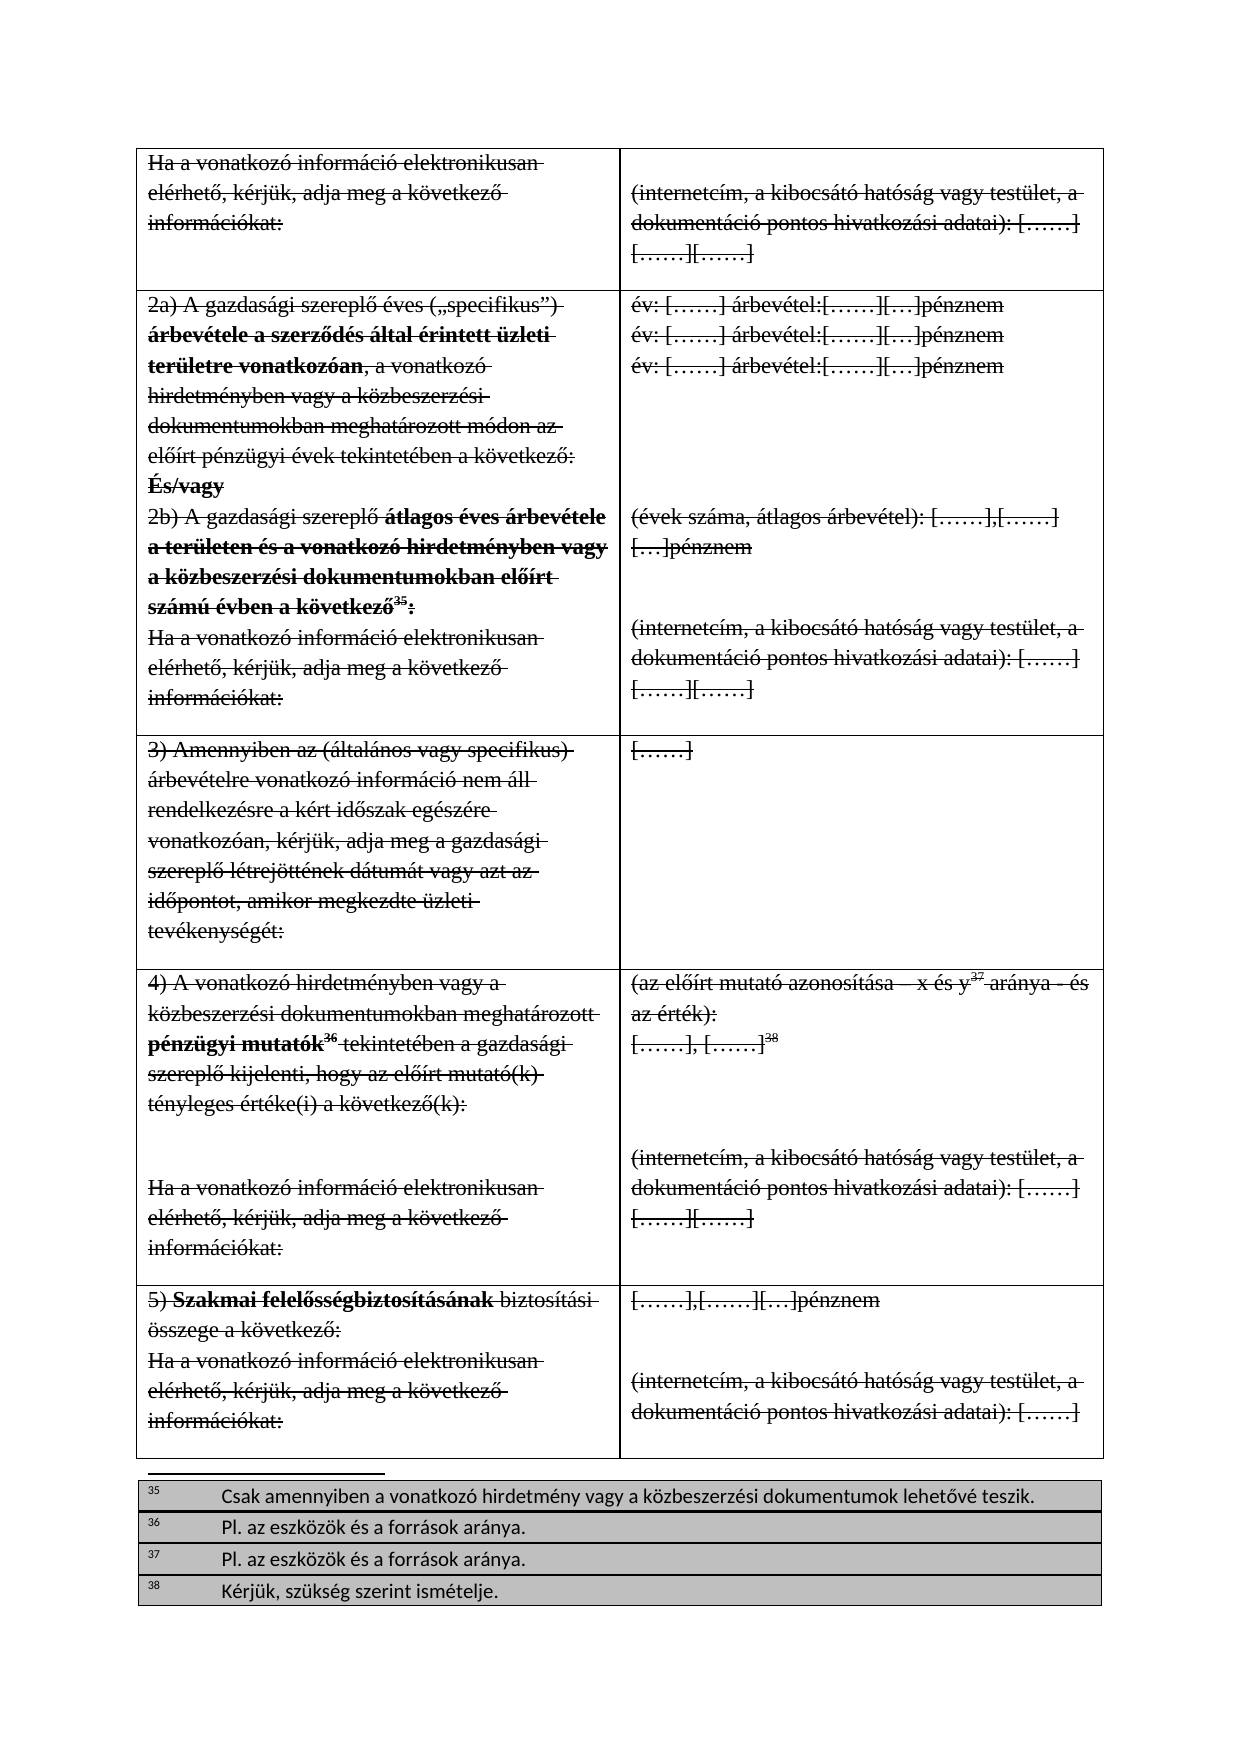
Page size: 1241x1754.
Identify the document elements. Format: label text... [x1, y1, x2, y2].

table_cell 2a) A gazdasági szereplő éves („specifikus”) árbevétele a szerződés által érintett üzleti területre vonatkozóan, a vonatkozó hirdetményben vagy a közbeszerzési dokumentumokban meghatározott módon az előírt pénzügyi évek tekintetében a következő: És/vagy 2b) A gazdasági szereplő átlagos éves árbevétele a területen és a vonatkozó hirdetményben vagy a közbeszerzési dokumentumokban előírt számú évben a következő: Ha a vonatkozó információ elektronikusan elérhető, kérjük, adja meg a következő információkat: [137, 291, 619, 735]
table_cell 4) A vonatkozó hirdetményben vagy a közbeszerzési dokumentumokban meghatározott pénzügyi mutatók tekintetében a gazdasági szereplő kijelenti, hogy az előírt mutató(k) tényleges értéke(i) a következő(k): Ha a vonatkozó információ elektronikusan elérhető, kérjük, adja meg a következő információkat: [137, 970, 619, 1285]
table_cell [621, 1286, 1103, 1458]
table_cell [137, 1286, 619, 1458]
table_cell (az előírt mutató azonosítása – x és y aránya - és az érték): [……], [……] (internetcím, a kibocsátó hatóság vagy testület, a dokumentáció pontos hivatkozási adatai): [……][……][……] [621, 970, 1103, 1285]
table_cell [137, 149, 619, 290]
table_cell 3) Amennyiben az (általános vagy specifikus) árbevételre vonatkozó információ nem áll rendelkezésre a kért időszak egészére vonatkozóan, kérjük, adja meg a gazdasági szereplő létrejöttének dátumát vagy azt az időpontot, amikor megkezdte üzleti tevékenységét: [137, 736, 619, 968]
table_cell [621, 149, 1103, 290]
table_cell [……] [621, 736, 1103, 968]
